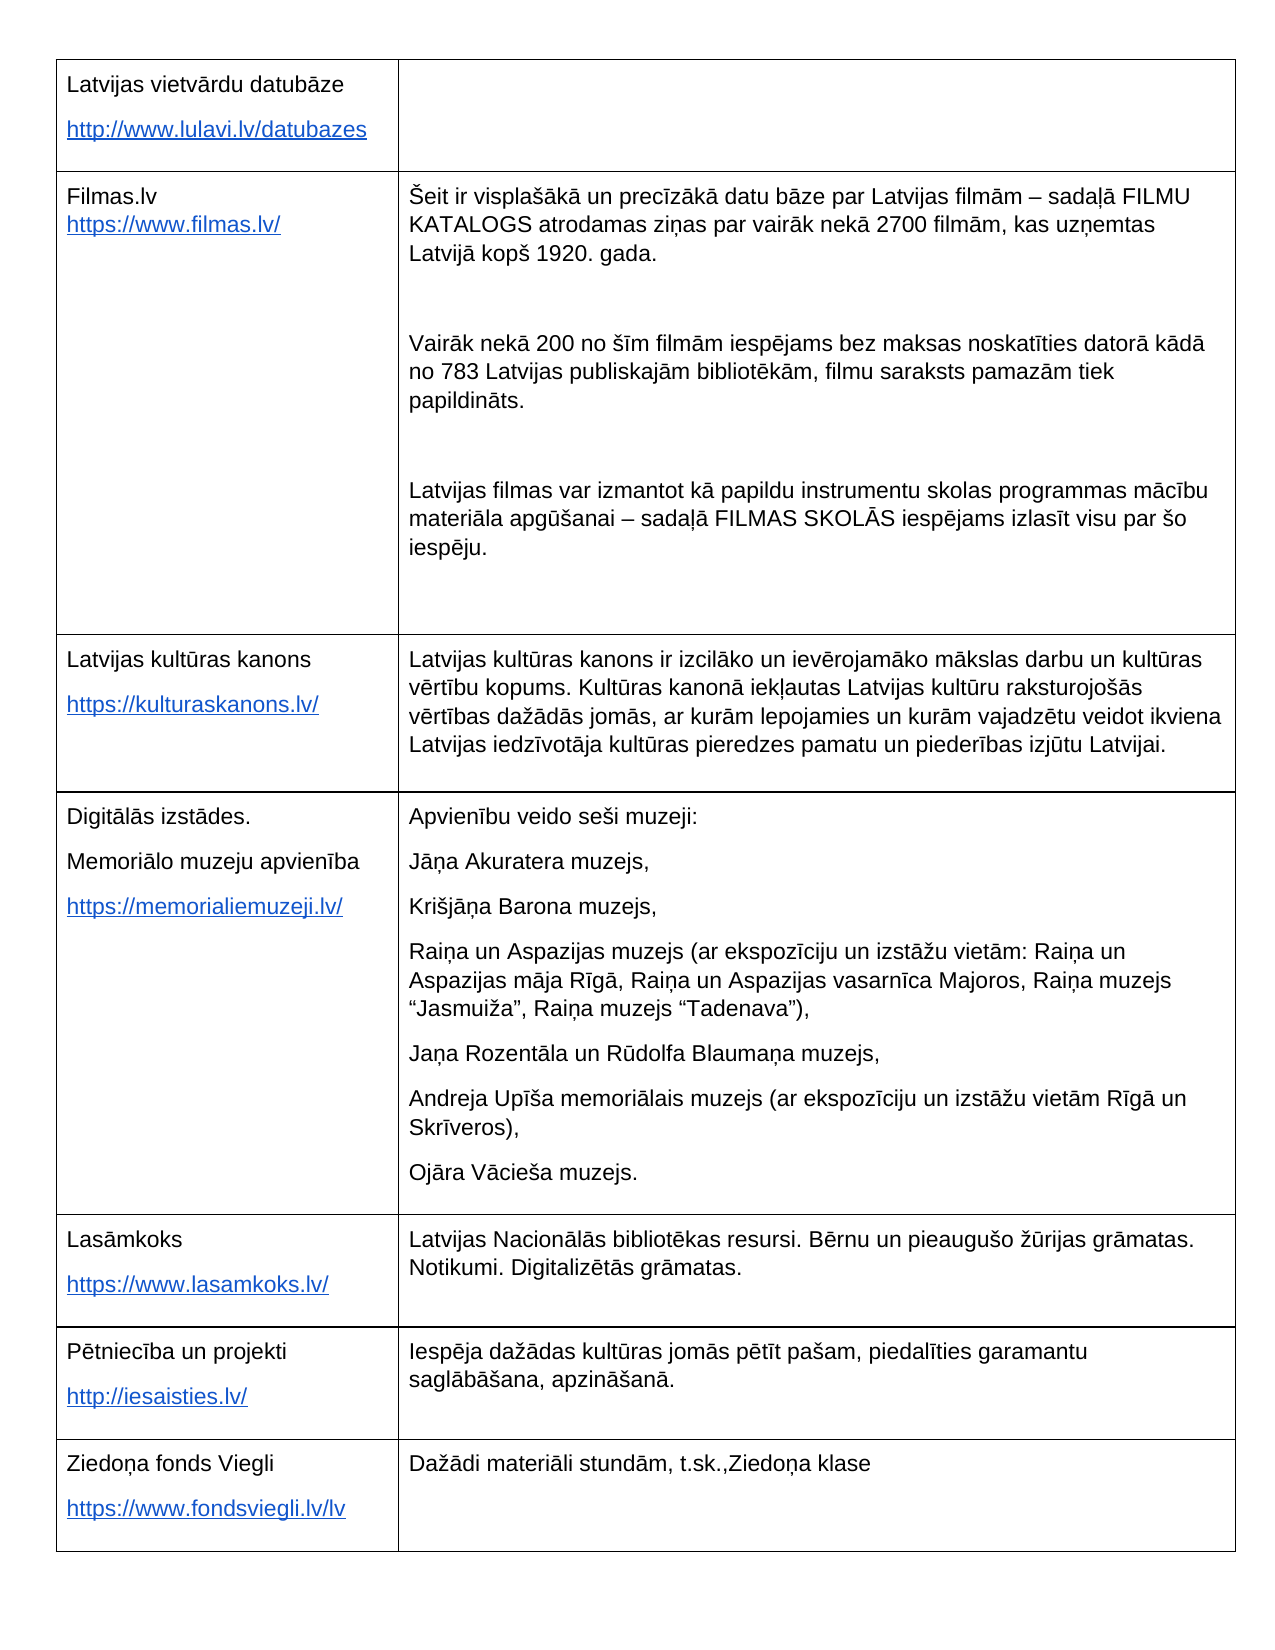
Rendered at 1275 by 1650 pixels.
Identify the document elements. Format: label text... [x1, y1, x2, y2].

table_cell Ziedoņa fonds Viegli https://www.fondsviegli.lv/lv [57, 1440, 398, 1551]
table_cell Filmas.lv https://www.filmas.lv/ [57, 172, 398, 634]
table_cell Šeit ir visplašākā un precīzākā datu bāze par Latvijas filmām – sadaļā FILMU KATALOGS atrodamas ziņas par vairāk nekā 2700 filmām, kas uzņemtas Latvijā kopš 1920. gada. Vairāk nekā 200 no šīm filmām iespējams bez maksas noskatīties datorā kādā no 783 Latvijas publiskajām bibliotēkām, filmu saraksts pamazām tiek papildināts. Latvijas filmas var izmantot kā papildu instrumentu skolas programmas mācību materiāla apgūšanai – sadaļā FILMAS SKOLĀS iespējams izlasīt visu par šo iespēju. [399, 172, 1235, 634]
table_cell Lasāmkoks https://www.lasamkoks.lv/ [57, 1215, 398, 1326]
table_cell Latvijas vietvārdu datubāze http://www.lulavi.lv/datubazes [57, 60, 398, 171]
table_cell [399, 60, 1235, 171]
table_cell Latvijas kultūras kanons ir izcilāko un ievērojamāko mākslas darbu un kultūras vērtību kopums. Kultūras kanonā iekļautas Latvijas kultūru raksturojošās vērtības dažādās jomās, ar kurām lepojamies un kurām vajadzētu veidot ikviena Latvijas iedzīvotāja kultūras pieredzes pamatu un piederības izjūtu Latvijai. [399, 635, 1235, 791]
table_cell Apvienību veido seši muzeji: Jāņa Akuratera muzejs, Krišjāņa Barona muzejs, Raiņa un Aspazijas muzejs (ar ekspozīciju un izstāžu vietām: Raiņa un Aspazijas māja Rīgā, Raiņa un Aspazijas vasarnīca Majoros, Raiņa muzejs “Jasmuiža”, Raiņa muzejs “Tadenava”), Jaņa Rozentāla un Rūdolfa Blaumaņa muzejs, Andreja Upīša memoriālais muzejs (ar ekspozīciju un izstāžu vietām Rīgā un Skrīveros), Ojāra Vācieša muzejs. [399, 793, 1235, 1214]
table_cell Dažādi materiāli stundām, t.sk.,Ziedoņa klase [399, 1440, 1235, 1551]
table_cell Pētniecība un projekti http://iesaisties.lv/ [57, 1328, 398, 1438]
table_cell Latvijas Nacionālās bibliotēkas resursi. Bērnu un pieaugušo žūrijas grāmatas. Notikumi. Digitalizētās grāmatas. [399, 1215, 1235, 1326]
table_cell Digitālās izstādes. Memoriālo muzeju apvienība https://memorialiemuzeji.lv/ [57, 793, 398, 1214]
table_cell Iespēja dažādas kultūras jomās pētīt pašam, piedalīties garamantu saglābāšana, apzināšanā. [399, 1328, 1235, 1438]
table_cell Latvijas kultūras kanons https://kulturaskanons.lv/ [57, 635, 398, 791]
